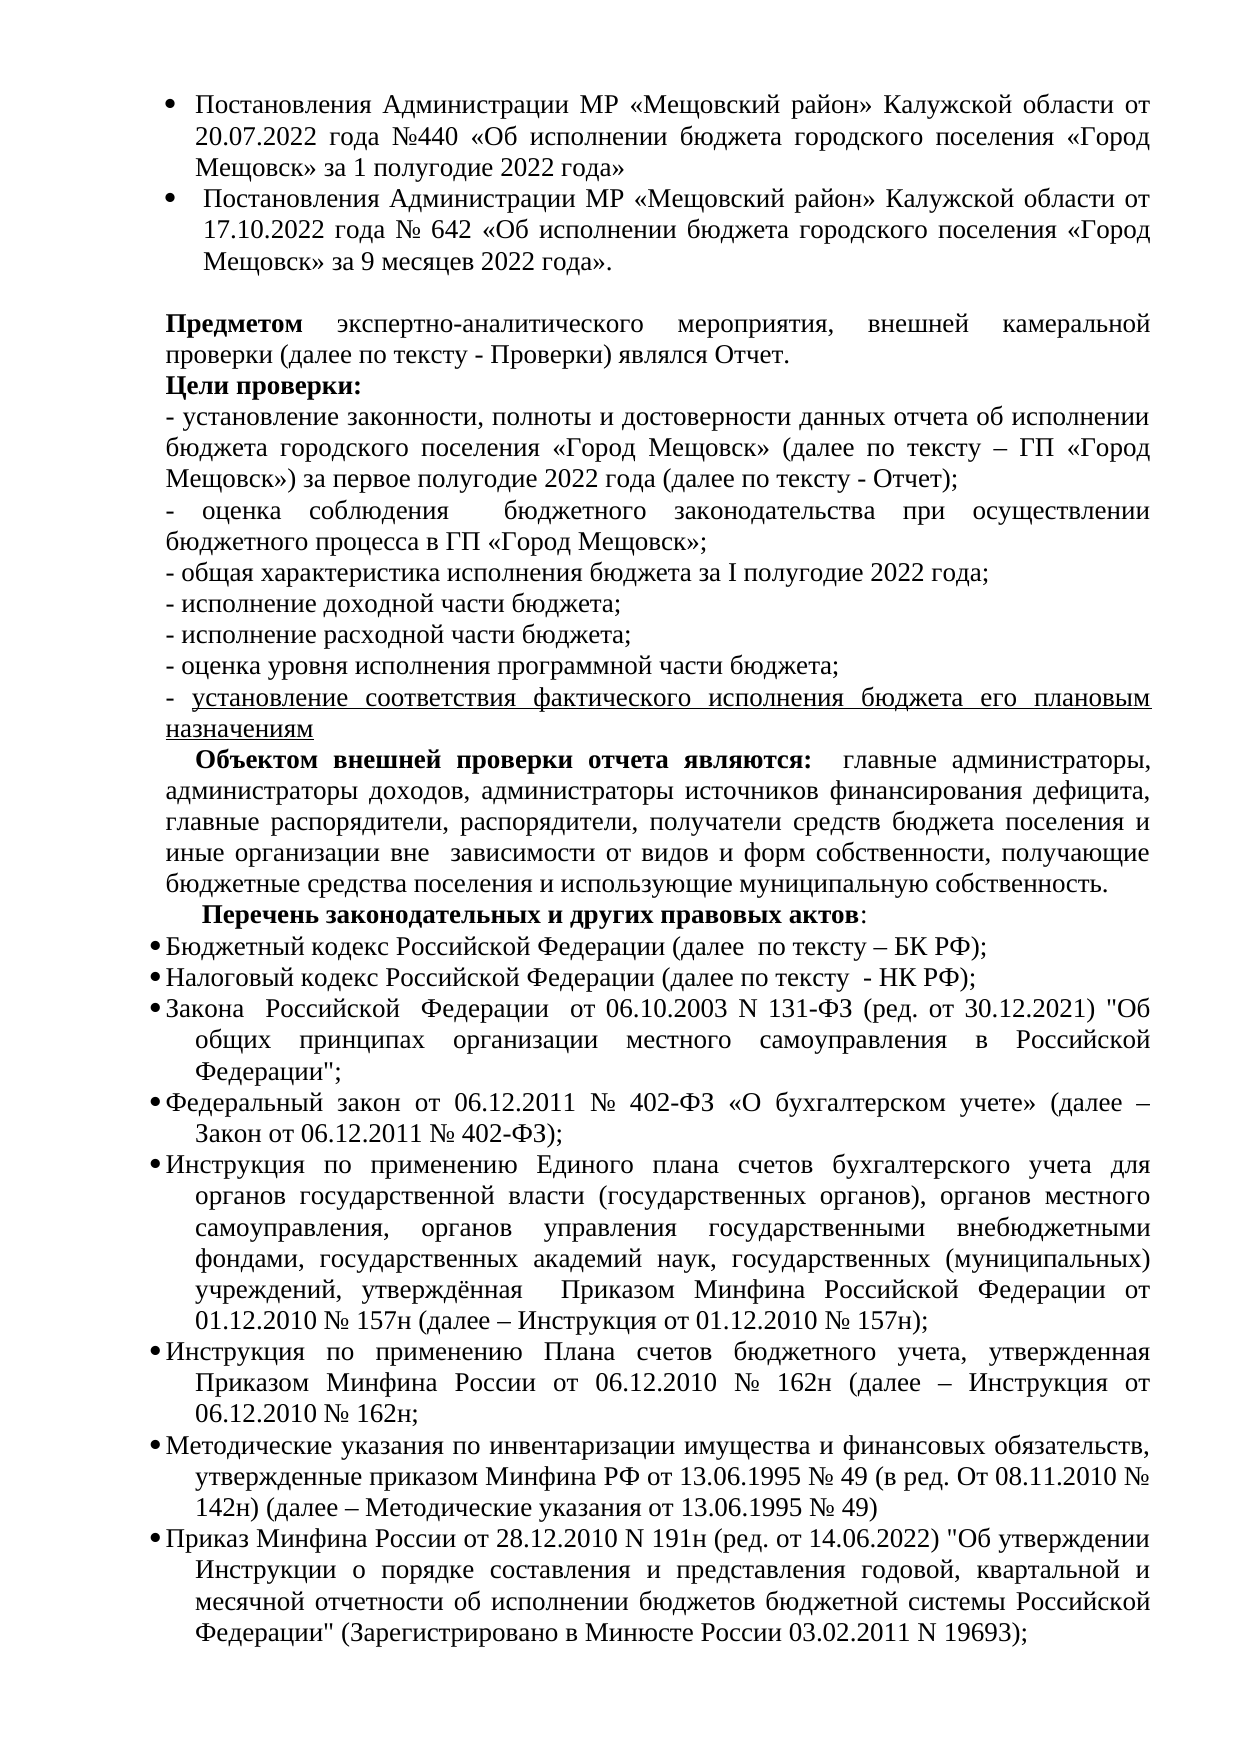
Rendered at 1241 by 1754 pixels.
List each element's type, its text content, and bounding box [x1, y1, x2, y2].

text - общая характеристика исполнения бюджета за I полугодие 2022 года; [165, 556, 1152, 587]
list Инструкция по применению Единого плана счетов бухгалтерского учета для органов государственной власти (государственных органов), органов местного самоуправления, органов управления государственными внебюджетными фондами, государственных академий наук, государственных (муниципальных) учреждений, утверждённая Приказом Минфина Российской Федерации от 01.12.2010 № 157н (далее – Инструкция от 01.12.2010 № 157н); [151, 1148, 1152, 1335]
list Методические указания по инвентаризации имущества и финансовых обязательств, утвержденные приказом Минфина РФ от 13.06.1995 № 49 (в ред. От 08.11.2010 № 142н) (далее – Методические указания от 13.06.1995 № 49) [151, 1429, 1152, 1522]
list Бюджетный кодекс Российской Федерации (далее по тексту – БК РФ); [151, 930, 1152, 961]
text Цели проверки: [165, 369, 1152, 400]
list Федеральный закон от 06.12.2011 № 402-ФЗ «О бухгалтерском учете» (далее – Закон от 06.12.2011 № 402-ФЗ); [151, 1086, 1152, 1148]
list Приказ Минфина России от 28.12.2010 N 191н (ред. от 14.06.2022) "Об утверждении Инструкции о порядке составления и представления годовой, квартальной и месячной отчетности об исполнении бюджетов бюджетной системы Российской Федерации" (Зарегистрировано в Минюсте России 03.02.2011 N 19693); [151, 1522, 1152, 1647]
text Перечень законодательных и других правовых актов: [165, 899, 1152, 930]
text Объектом внешней проверки отчета являются: главные администраторы, администраторы доходов, администраторы источников финансирования дефицита, главные распорядители, распорядители, получатели средств бюджета поселения и иные организации вне зависимости от видов и форм собственности, получающие бюджетные средства поселения и использующие муниципальную собственность. [165, 743, 1152, 899]
text - установление законности, полноты и достоверности данных отчета об исполнении бюджета городского поселения «Город Мещовск» (далее по тексту – ГП «Город Мещовск») за первое полугодие 2022 года (далее по тексту - Отчет); [165, 400, 1152, 494]
list Постановления Администрации МР «Мещовский район» Калужской области от 17.10.2022 года № 642 «Об исполнении бюджета городского поселения «Город Мещовск» за 9 месяцев 2022 года». [165, 182, 1152, 276]
list Налоговый кодекс Российской Федерации (далее по тексту - НК РФ); [151, 961, 1152, 992]
list Постановления Администрации МР «Мещовский район» Калужской области от 20.07.2022 года №440 «Об исполнении бюджета городского поселения «Город Мещовск» за 1 полугодие 2022 года» [165, 89, 1152, 182]
list Закона Российской Федерации от 06.10.2003 N 131-ФЗ (ред. от 30.12.2021) "Об общих принципах организации местного самоуправления в Российской Федерации"; [151, 992, 1152, 1086]
list Инструкция по применению Плана счетов бюджетного учета, утвержденная Приказом Минфина России от 06.12.2010 № 162н (далее – Инструкция от 06.12.2010 № 162н; [151, 1335, 1152, 1429]
text - исполнение доходной части бюджета; [165, 587, 1152, 618]
text - установление соответствия фактического исполнения бюджета его плановым назначениям [165, 681, 1152, 743]
list Предметом экспертно-аналитического мероприятия, внешней камеральной проверки (далее по тексту - Проверки) являлся Отчет. [165, 307, 1152, 369]
text - исполнение расходной части бюджета; [165, 618, 1152, 649]
text - оценка соблюдения бюджетного законодательства при осуществлении бюджетного процесса в ГП «Город Мещовск»; [165, 494, 1152, 556]
text - оценка уровня исполнения программной части бюджета; [165, 649, 1152, 681]
